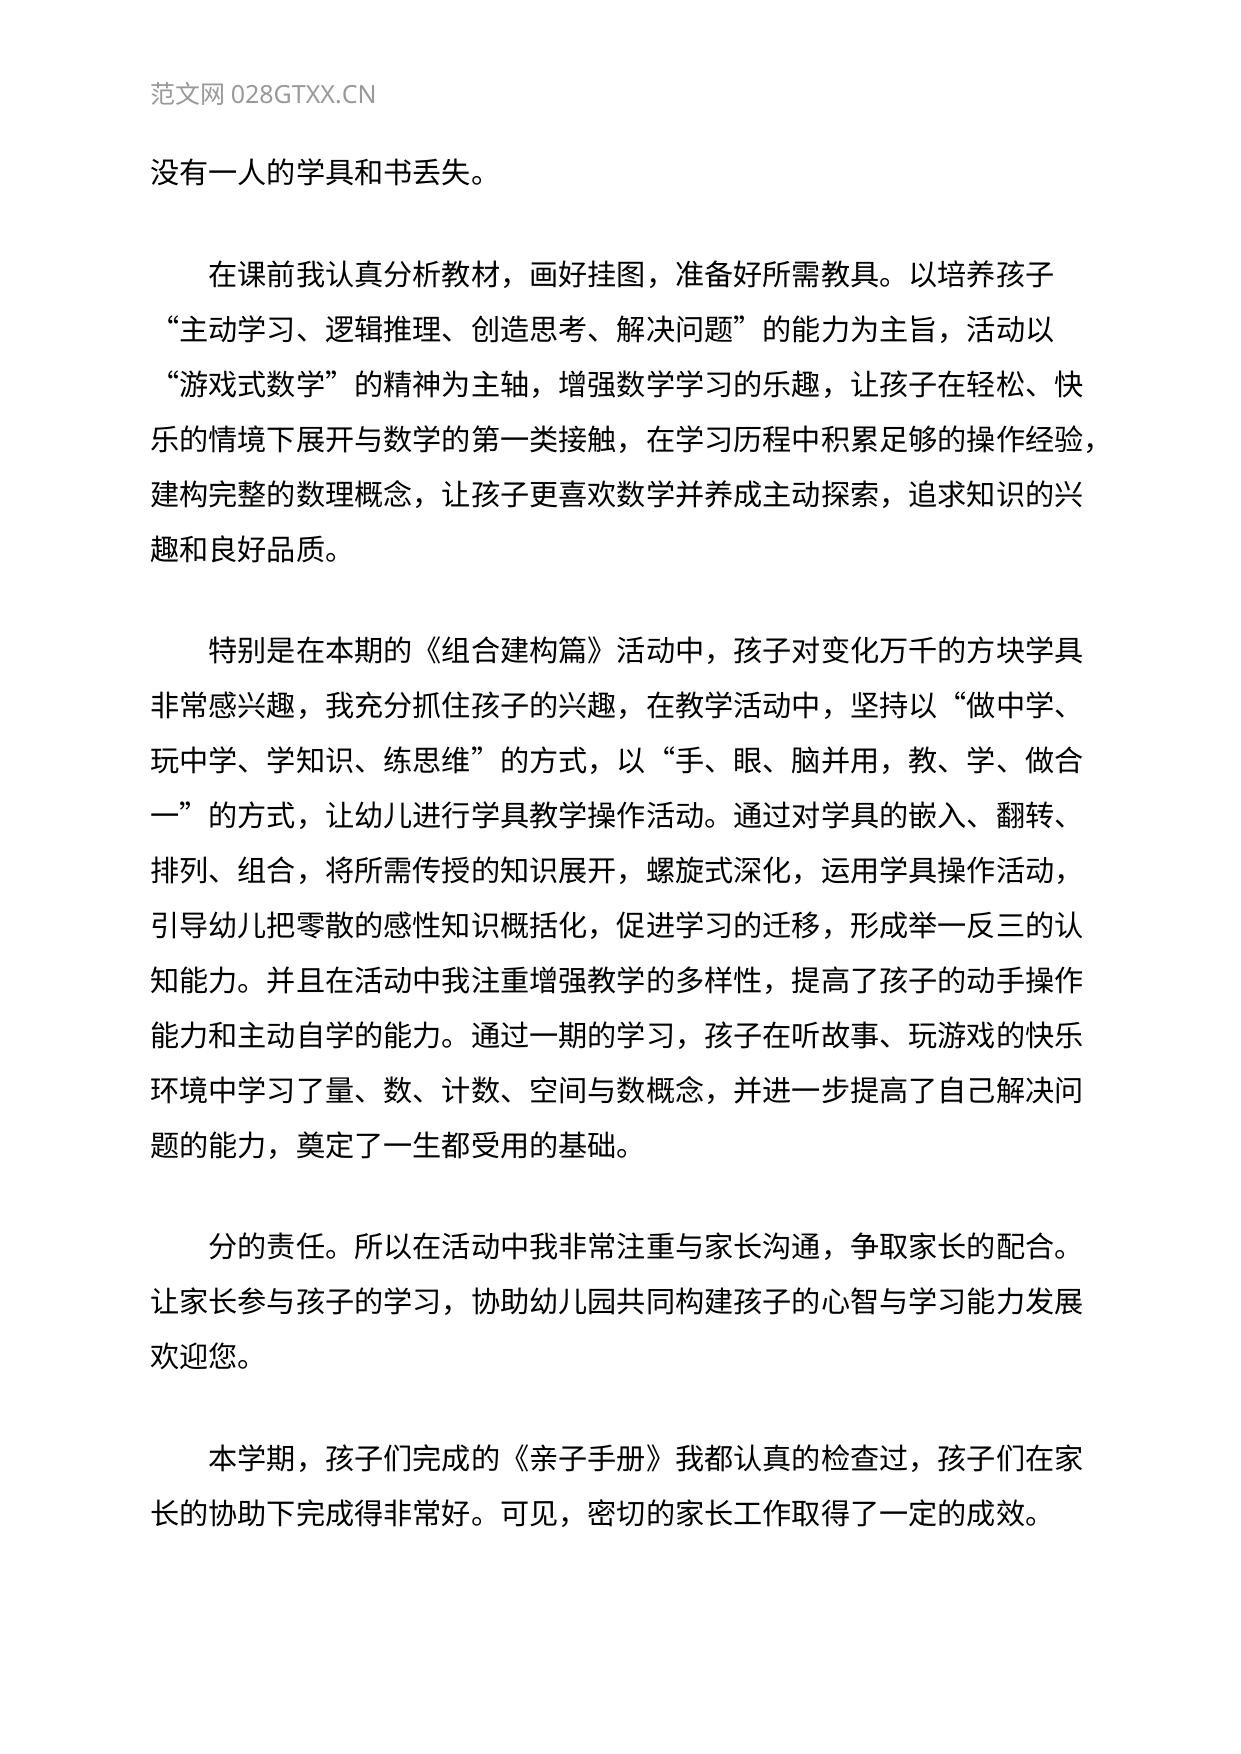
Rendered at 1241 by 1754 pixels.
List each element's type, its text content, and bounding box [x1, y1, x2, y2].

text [150, 150, 1090, 192]
text 在课前我认真分析教材，画好挂图，准备好所需教具。以培养孩子“主动学习、逻辑推理、创造思考、解决问题”的能力为主旨，活动以“游戏式数学”的精神为主轴，增强数学学习的乐趣，让孩子在轻松、快乐的情境下展开与数学的第一类接触，在学习历程中积累足够的操作经验，建构完整的数理概念，让孩子更喜欢数学并养成主动探索，追求知识的兴趣和良好品质。 [150, 252, 1090, 568]
text 分的责任。所以在活动中我非常注重与家长沟通，争取家长的配合。让家长参与孩子的学习，协助幼儿园共同构建孩子的心智与学习能力发展欢迎您。 [150, 1224, 1090, 1376]
text 特别是在本期的《组合建构篇》活动中，孩子对变化万千的方块学具非常感兴趣，我充分抓住孩子的兴趣，在教学活动中，坚持以“做中学、玩中学、学知识、练思维”的方式，以“手、眼、脑并用，教、学、做合一”的方式，让幼儿进行学具教学操作活动。通过对学具的嵌入、翻转、排列、组合，将所需传授的知识展开，螺旋式深化，运用学具操作活动，引导幼儿把零散的感性知识概括化，促进学习的迁移，形成举一反三的认知能力。并且在活动中我注重增强教学的多样性，提高了孩子的动手操作能力和主动自学的能力。通过一期的学习，孩子在听故事、玩游戏的快乐环境中学习了量、数、计数、空间与数概念，并进一步提高了自己解决问题的能力，奠定了一生都受用的基础。 [150, 628, 1090, 1164]
text 本学期，孩子们完成的《亲子手册》我都认真的检查过，孩子们在家长的协助下完成得非常好。可见，密切的家长工作取得了一定的成效。 [150, 1435, 1090, 1533]
